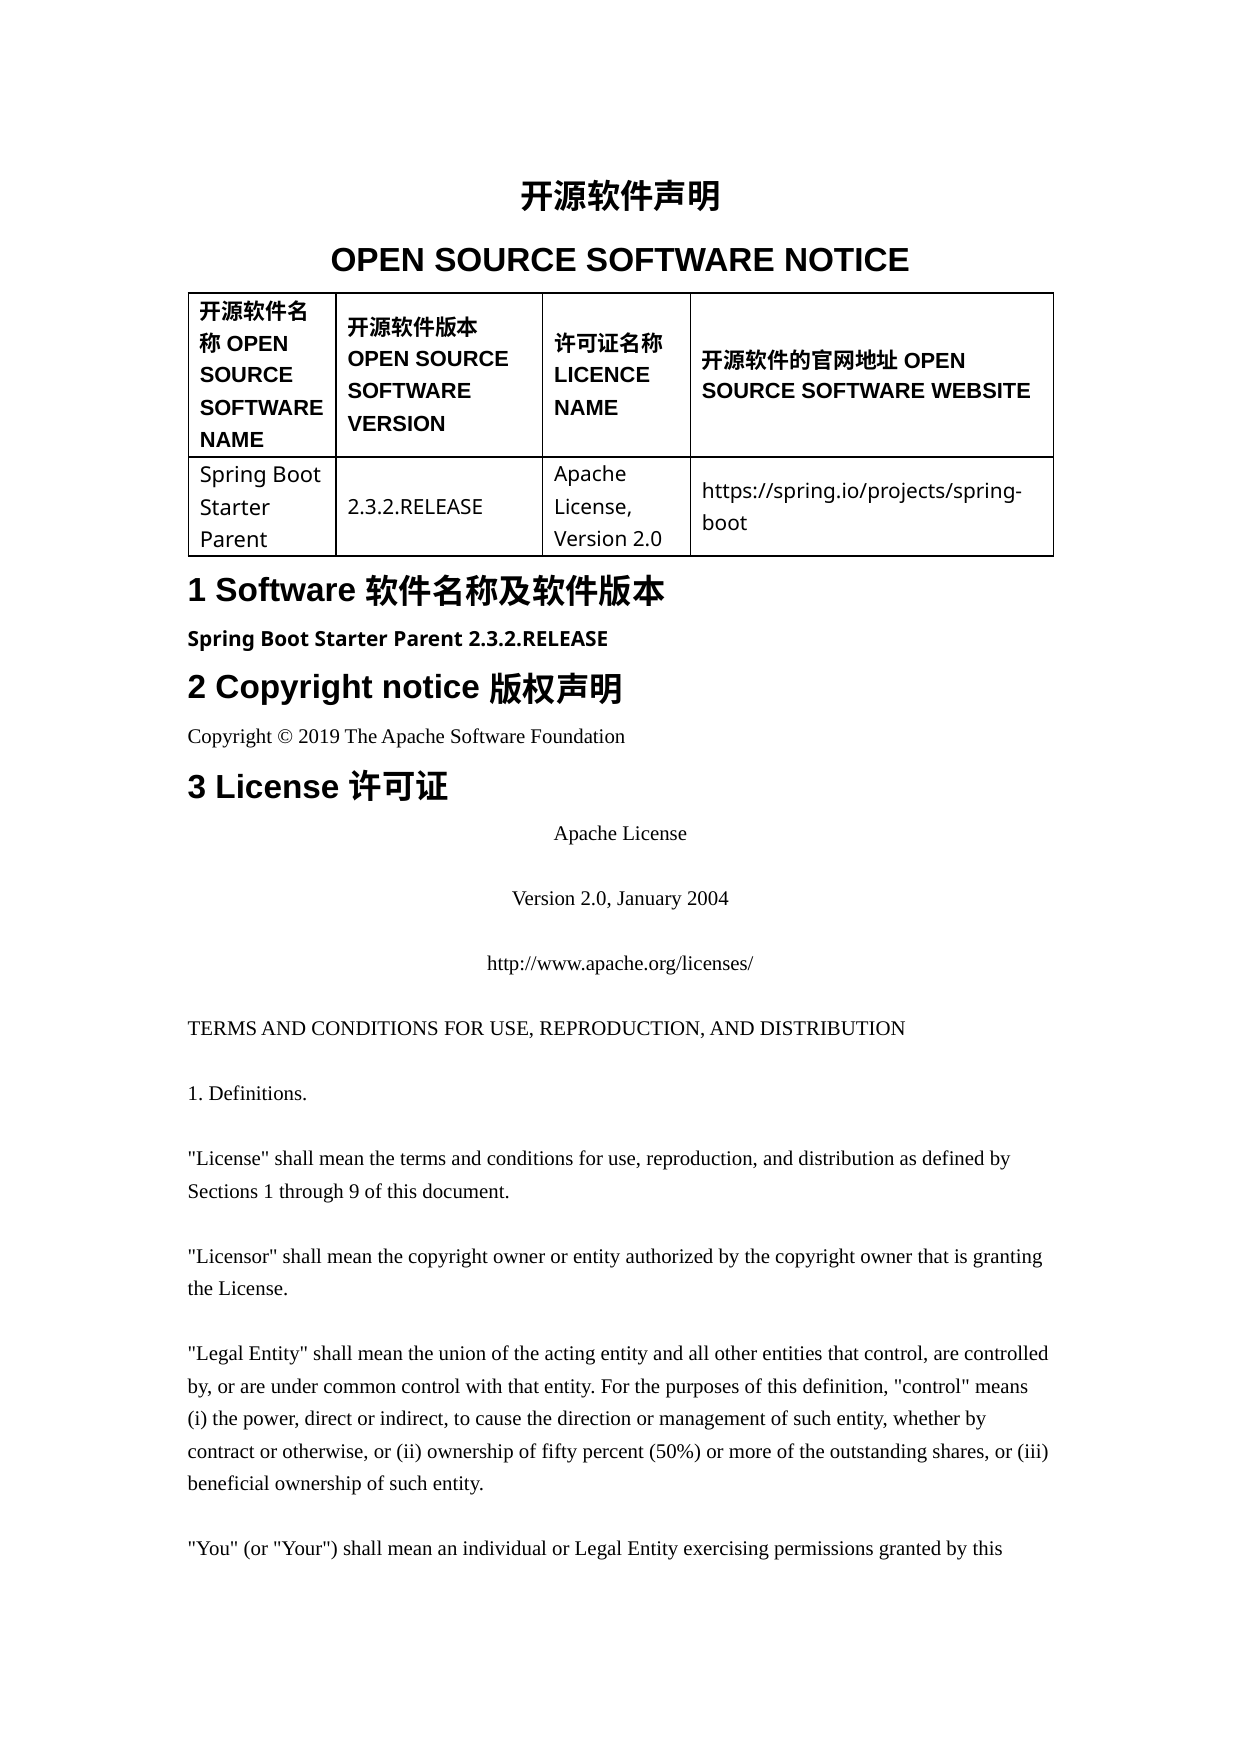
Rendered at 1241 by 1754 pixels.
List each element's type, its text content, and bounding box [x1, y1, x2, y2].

text 1 Software 软件名称及软件版本 [187, 557, 1053, 622]
text 1. Definitions. [187, 1077, 1053, 1109]
text Copyright © 2019 The Apache Software Foundation [187, 719, 1053, 752]
text 3 License 许可证 [187, 752, 1053, 817]
text 2 Copyright notice 版权声明 [187, 654, 1053, 719]
text Apache License [187, 817, 1053, 849]
table_header 开源软件版本 OPEN SOURCE SOFTWARE VERSION [337, 294, 542, 456]
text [187, 1532, 1053, 1564]
text Version 2.0, January 2004 [187, 882, 1053, 914]
table_cell Spring Boot Starter Parent [189, 458, 335, 555]
text "Licensor" shall mean the copyright owner or entity authorized by the copyright owner that is granting the License. [187, 1239, 1053, 1304]
table_cell 2.3.2.RELEASE [337, 458, 542, 555]
table_header 许可证名称 LICENCE NAME [543, 294, 690, 456]
text OPEN SOURCE SOFTWARE NOTICE [187, 227, 1053, 292]
table_header 开源软件名称 OPEN SOURCE SOFTWARE NAME [189, 294, 335, 456]
text TERMS AND CONDITIONS FOR USE, REPRODUCTION, AND DISTRIBUTION [187, 1012, 1053, 1044]
text "License" shall mean the terms and conditions for use, reproduction, and distribution as defined by Sections 1 through 9 of this document. [187, 1142, 1053, 1207]
text 开源软件声明 [187, 162, 1053, 227]
table_header 开源软件的官网地址 OPEN SOURCE SOFTWARE WEBSITE [691, 294, 1053, 456]
text "Legal Entity" shall mean the union of the acting entity and all other entities that control, are controlled by, or are under common control with that entity. For the purposes of this definition, "control" means (i) the power, direct or indirect, to cause the direction or management of such entity, whether by contract or otherwise, or (ii) ownership of fifty percent (50%) or more of the outstanding shares, or (iii) beneficial ownership of such entity. [187, 1337, 1053, 1499]
text http://www.apache.org/licenses/ [187, 947, 1053, 979]
title Spring Boot Starter Parent 2.3.2.RELEASE [187, 622, 1053, 654]
table_cell https://spring.io/projects/spring-boot [691, 458, 1053, 555]
table_cell Apache License, Version 2.0 [543, 458, 690, 555]
